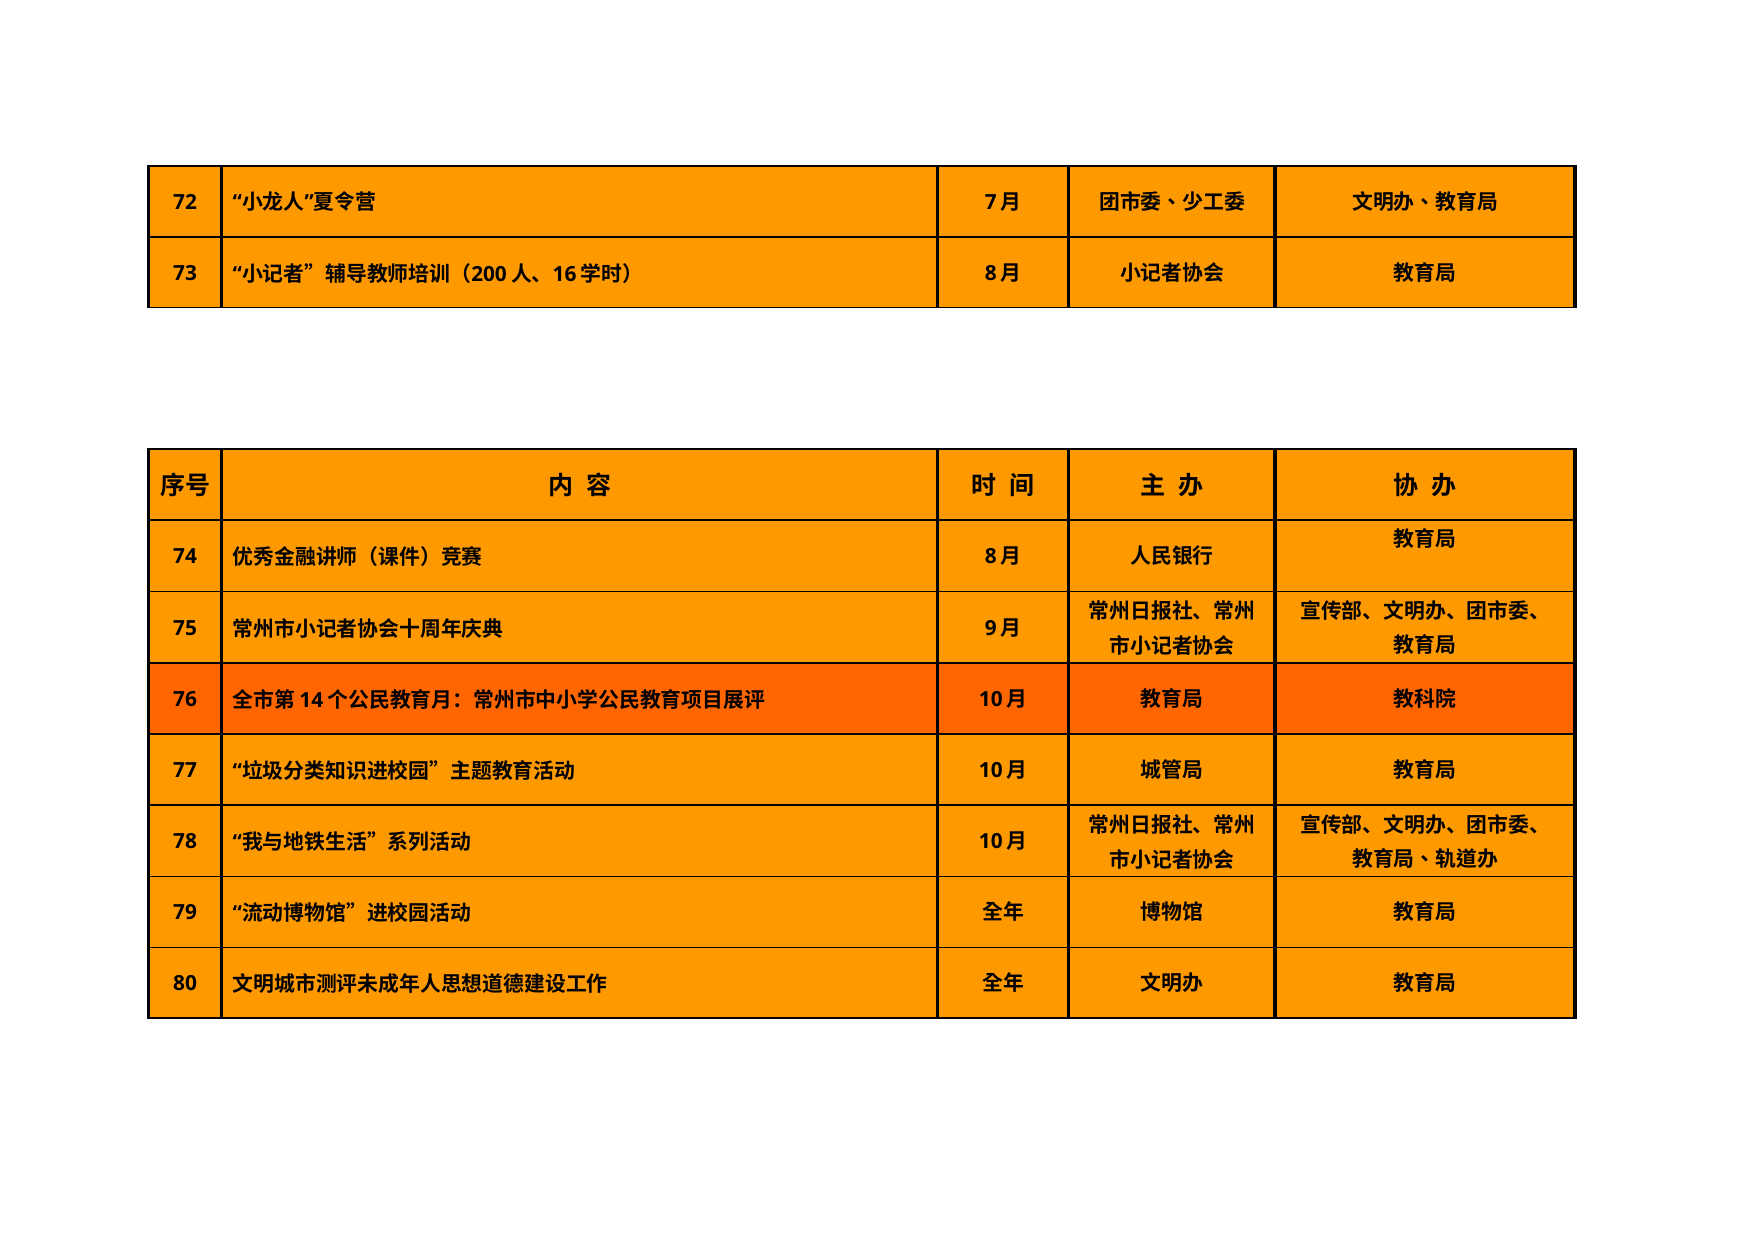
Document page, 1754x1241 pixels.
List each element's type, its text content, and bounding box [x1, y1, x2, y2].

table_cell 全年 [939, 948, 1067, 1017]
table_cell “流动博物馆”进校园活动 [223, 877, 936, 946]
table_cell 优秀金融讲师（课件）竞赛 [223, 521, 936, 591]
table_header 序号 [150, 450, 220, 519]
table_cell 常州日报社、常州市小记者协会 [1070, 592, 1273, 662]
table_cell 常州市小记者协会十周年庆典 [223, 592, 936, 662]
table_cell 76 [150, 664, 220, 733]
table_header 内 容 [223, 450, 936, 519]
table_cell 8月 [939, 521, 1067, 591]
table_cell 教育局 [1070, 664, 1273, 733]
table_cell 8月 [939, 238, 1067, 307]
table_cell 10月 [939, 735, 1067, 804]
table_cell 教育局 [1277, 238, 1573, 307]
table_cell 全年 [939, 877, 1067, 946]
table_cell 全市第14个公民教育月：常州市中小学公民教育项目展评 [223, 664, 936, 733]
table_cell 77 [150, 735, 220, 804]
table_cell 宣传部、文明办、团市委、 教育局、轨道办 [1277, 806, 1573, 876]
table_cell 72 [150, 167, 220, 236]
table_cell 7月 [939, 167, 1067, 236]
table_cell 文明城市测评未成年人思想道德建设工作 [223, 948, 936, 1017]
table_cell 教育局 [1277, 948, 1573, 1017]
table_header 主 办 [1070, 450, 1273, 519]
table_cell 宣传部、文明办、团市委、 教育局 [1277, 592, 1573, 662]
table_cell 78 [150, 806, 220, 876]
table_cell 80 [150, 948, 220, 1017]
table_cell 75 [150, 592, 220, 662]
table_cell 10月 [939, 664, 1067, 733]
table_cell 人民银行 [1070, 521, 1273, 591]
table_cell 73 [150, 238, 220, 307]
table_cell 教科院 [1277, 664, 1573, 733]
table_cell 74 [150, 521, 220, 591]
table_cell 小记者协会 [1070, 238, 1273, 307]
table_cell “小龙人”夏令营 [223, 167, 936, 236]
table_cell 教育局 [1277, 521, 1573, 591]
table_cell 教育局 [1277, 877, 1573, 946]
table_cell “垃圾分类知识进校园”主题教育活动 [223, 735, 936, 804]
table_cell 79 [150, 877, 220, 946]
table_header 时 间 [939, 450, 1067, 519]
table_cell 文明办 [1070, 948, 1273, 1017]
table_cell 常州日报社、常州市小记者协会 [1070, 806, 1273, 876]
table_cell 9月 [939, 592, 1067, 662]
table_header 协 办 [1277, 450, 1573, 519]
table_cell 教育局 [1277, 735, 1573, 804]
table_cell “我与地铁生活”系列活动 [223, 806, 936, 876]
table_cell 10月 [939, 806, 1067, 876]
table_cell 城管局 [1070, 735, 1273, 804]
table_cell 文明办、教育局 [1277, 167, 1573, 236]
table_cell 团市委、少工委 [1070, 167, 1273, 236]
table_cell “小记者”辅导教师培训（200人、16学时） [223, 238, 936, 307]
table_cell 博物馆 [1070, 877, 1273, 946]
